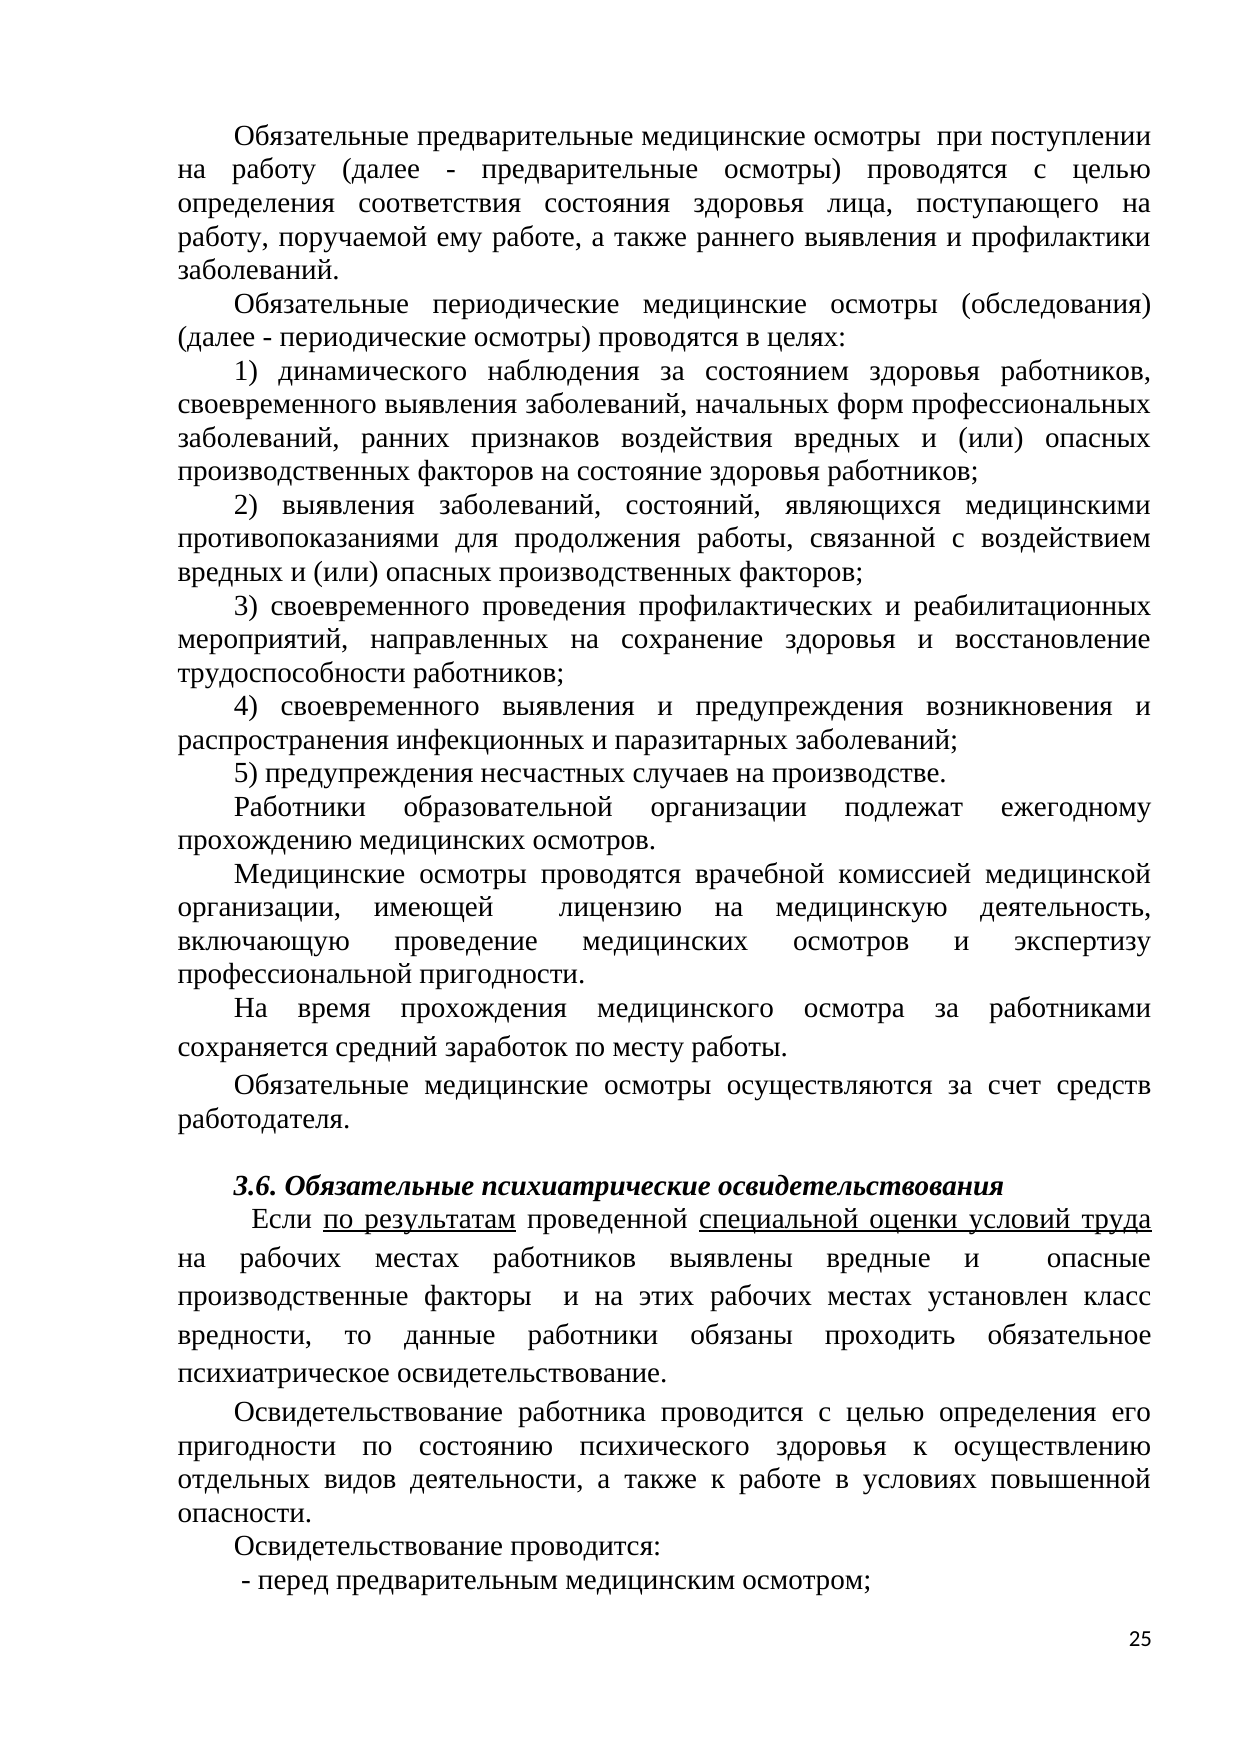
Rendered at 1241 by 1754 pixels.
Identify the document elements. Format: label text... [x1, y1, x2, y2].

text Работники образовательной организации подлежат ежегодному прохождению медицинских осмотров. [177, 789, 1152, 856]
text Обязательные предварительные медицинские осмотры при поступлении на работу (далее - предварительные осмотры) проводятся с целью определения соответствия состояния здоровья лица, поступающего на работу, поручаемой ему работе, а также раннего выявления и профилактики заболеваний. [177, 118, 1152, 286]
text На время прохождения медицинского осмотра за работниками сохраняется средний заработок по месту работы. [177, 990, 1152, 1062]
text Если по результатам проведенной специальной оценки условий труда на рабочих местах работников выявлены вредные и опасные производственные факторы и на этих рабочих местах установлен класс вредности, то данные работники обязаны проходить обязательное психиатрическое освидетельствование. [177, 1201, 1152, 1389]
text 3) своевременного проведения профилактических и реабилитационных мероприятий, направленных на сохранение здоровья и восстановление трудоспособности работников; [177, 588, 1152, 688]
text Обязательные периодические медицинские осмотры (обследования) (далее - периодические осмотры) проводятся в целях: [177, 286, 1152, 353]
text Медицинские осмотры проводятся врачебной комиссией медицинской организации, имеющей лицензию на медицинскую деятельность, включающую проведение медицинских осмотров и экспертизу профессиональной пригодности. [177, 856, 1152, 990]
text - перед предварительным медицинским осмотром; [177, 1562, 1152, 1595]
text Освидетельствование работника проводится с целью определения его пригодности по состоянию психического здоровья к осуществлению отдельных видов деятельности, а также к работе в условиях повышенной опасности. [177, 1394, 1152, 1528]
text Обязательные медицинские осмотры осуществляются за счет средств работодателя. [177, 1067, 1152, 1134]
text 2) выявления заболеваний, состояний, являющихся медицинскими противопоказаниями для продолжения работы, связанной с воздействием вредных и (или) опасных производственных факторов; [177, 487, 1152, 588]
text 4) своевременного выявления и предупреждения возникновения и распространения инфекционных и паразитарных заболеваний; [177, 688, 1152, 755]
text 3.6. Обязательные психиатрические освидетельствования [177, 1168, 1152, 1201]
text 1) динамического наблюдения за состоянием здоровья работников, своевременного выявления заболеваний, начальных форм профессиональных заболеваний, ранних признаков воздействия вредных и (или) опасных производственных факторов на состояние здоровья работников; [177, 353, 1152, 487]
text 5) предупреждения несчастных случаев на производстве. [177, 755, 1152, 789]
text Освидетельствование проводится: [177, 1528, 1152, 1562]
